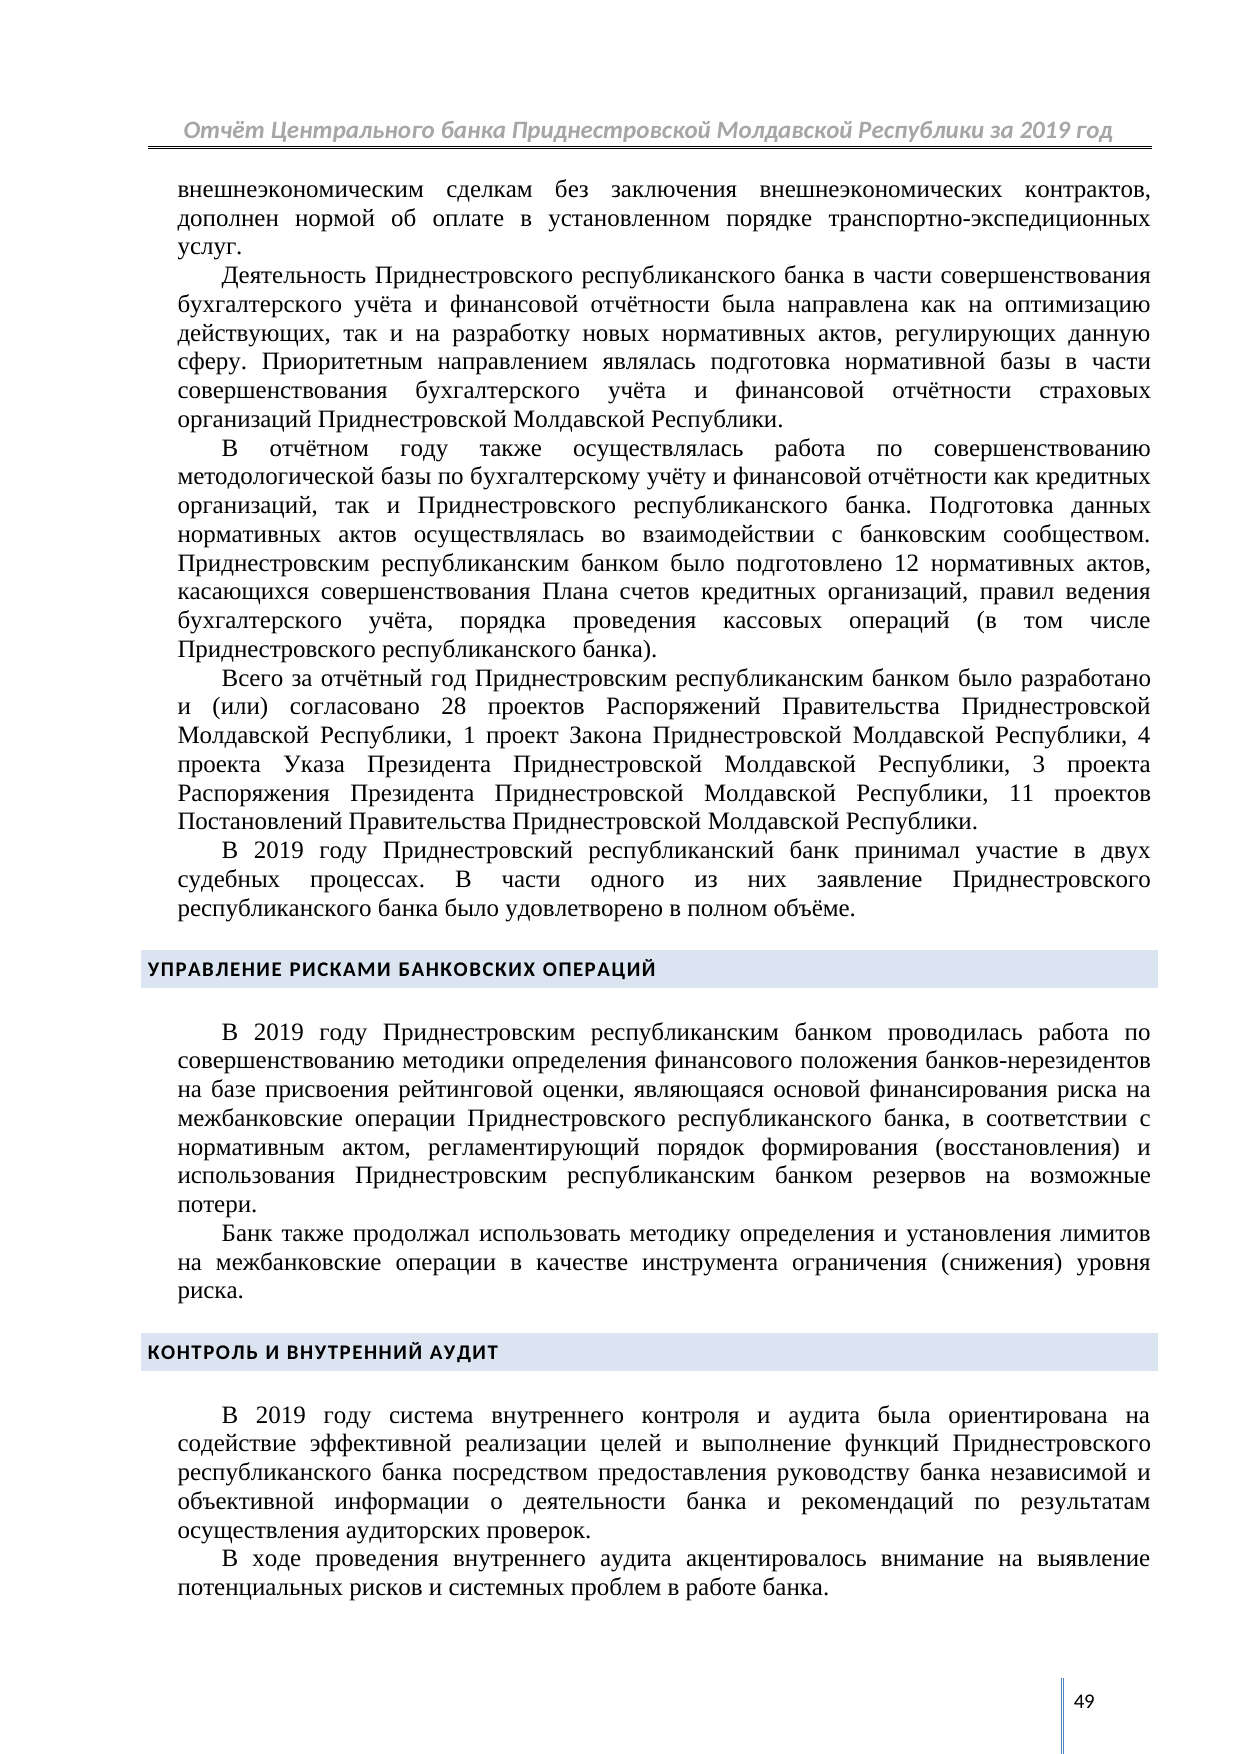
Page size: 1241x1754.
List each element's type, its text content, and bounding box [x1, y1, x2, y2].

text Деятельность Приднестровского республиканского банка в части совершенствования бухгалтерского учёта и финансовой отчётности была направлена как на оптимизацию действующих, так и на разработку новых нормативных актов, регулирующих данную сферу. Приоритетным направлением являлась подготовка нормативной базы в части совершенствования бухгалтерского учёта и финансовой отчётности страховых организаций Приднестровской Молдавской Республики. [177, 260, 1152, 433]
text В 2019 году Приднестровским республиканским банком проводилась работа по совершенствованию методики определения финансового положения банков-нерезидентов на базе присвоения рейтинговой оценки, являющаяся основой финансирования риска на межбанковские операции Приднестровского республиканского банка, в соответствии с нормативным актом, регламентирующий порядок формирования (восстановления) и использования Приднестровским республиканским банком резервов на возможные потери. [177, 1017, 1152, 1218]
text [177, 174, 1152, 260]
text В отчётном году также осуществлялась работа по совершенствованию методологической базы по бухгалтерскому учёту и финансовой отчётности как кредитных организаций, так и Приднестровского республиканского банка. Подготовка данных нормативных актов осуществлялась во взаимодействии с банковским сообществом. Приднестровским республиканским банком было подготовлено 12 нормативных актов, касающихся совершенствования Плана счетов кредитных организаций, правил ведения бухгалтерского учёта, порядка проведения кассовых операций (в том числе Приднестровского республиканского банка). [177, 433, 1152, 663]
subtitle Управление рисками банковских операций [148, 956, 1152, 982]
text В 2019 году Приднестровский республиканский банк принимал участие в двух судебных процессах. В части одного из них заявление Приднестровского республиканского банка было удовлетворено в полном объёме. [177, 835, 1152, 921]
text Всего за отчётный год Приднестровским республиканским банком было разработано и (или) согласовано 28 проектов Распоряжений Правительства Приднестровской Молдавской Республики, 1 проект Закона Приднестровской Молдавской Республики, 4 проекта Указа Президента Приднестровской Молдавской Республики, 3 проекта Распоряжения Президента Приднестровской Молдавской Республики, 11 проектов Постановлений Правительства Приднестровской Молдавской Республики. [177, 663, 1152, 835]
subtitle Контроль и внутренний аудит [148, 1339, 1152, 1365]
text Банк также продолжал использовать методику определения и установления лимитов на межбанковские операции в качестве инструмента ограничения (снижения) уровня риска. [177, 1218, 1152, 1304]
text В 2019 году система внутреннего контроля и аудита была ориентирована на содействие эффективной реализации целей и выполнение функций Приднестровского республиканского банка посредством предоставления руководству банка независимой и объективной информации о деятельности банка и рекомендаций по результатам осуществления аудиторских проверок. [177, 1400, 1152, 1543]
text В ходе проведения внутреннего аудита акцентировалось внимание на выявление потенциальных рисков и системных проблем в работе банка. [177, 1543, 1152, 1601]
